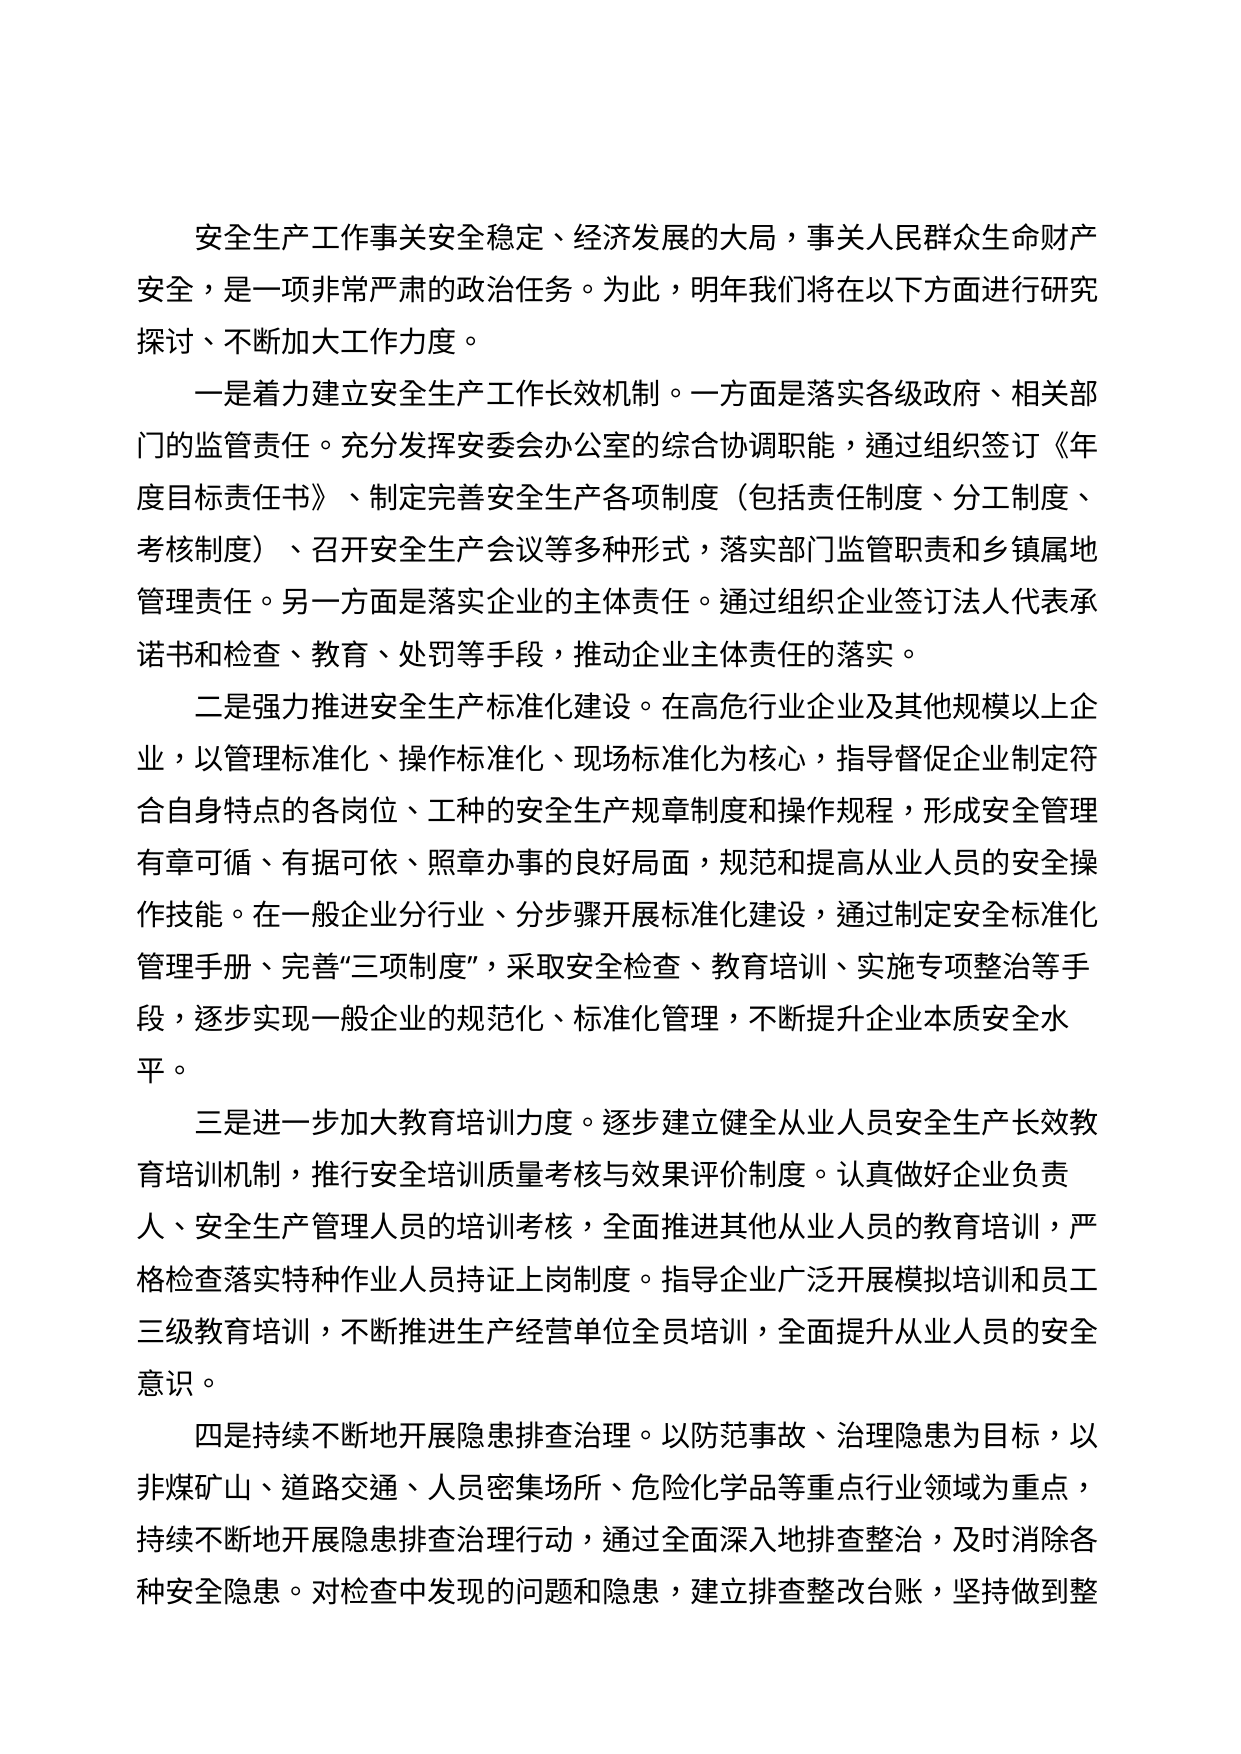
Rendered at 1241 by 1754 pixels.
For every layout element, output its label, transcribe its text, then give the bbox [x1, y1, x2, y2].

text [136, 1404, 1104, 1613]
text 三是进一步加大教育培训力度。逐步建立健全从业人员安全生产长效教育培训机制，推行安全培训质量考核与效果评价制度。认真做好企业负责人、安全生产管理人员的培训考核，全面推进其他从业人员的教育培训，严格检查落实特种作业人员持证上岗制度。指导企业广泛开展模拟培训和员工三级教育培训，不断推进生产经营单位全员培训，全面提升从业人员的安全意识。 [136, 1092, 1104, 1404]
text 安全生产工作事关安全稳定、经济发展的大局，事关人民群众生命财产安全，是一项非常严肃的政治任务。为此，明年我们将在以下方面进行研究探讨、不断加大工作力度。 [136, 207, 1104, 363]
text 一是着力建立安全生产工作长效机制。一方面是落实各级政府、相关部门的监管责任。充分发挥安委会办公室的综合协调职能，通过组织签订《年度目标责任书》、制定完善安全生产各项制度（包括责任制度、分工制度、考核制度）、召开安全生产会议等多种形式，落实部门监管职责和乡镇属地管理责任。另一方面是落实企业的主体责任。通过组织企业签订法人代表承诺书和检查、教育、处罚等手段，推动企业主体责任的落实。 [136, 363, 1104, 675]
text 二是强力推进安全生产标准化建设。在高危行业企业及其他规模以上企业，以管理标准化、操作标准化、现场标准化为核心，指导督促企业制定符合自身特点的各岗位、工种的安全生产规章制度和操作规程，形成安全管理有章可循、有据可依、照章办事的良好局面，规范和提高从业人员的安全操作技能。在一般企业分行业、分步骤开展标准化建设，通过制定安全标准化管理手册、完善“三项制度”，采取安全检查、教育培训、实施专项整治等手段，逐步实现一般企业的规范化、标准化管理，不断提升企业本质安全水平。 [136, 675, 1104, 1092]
